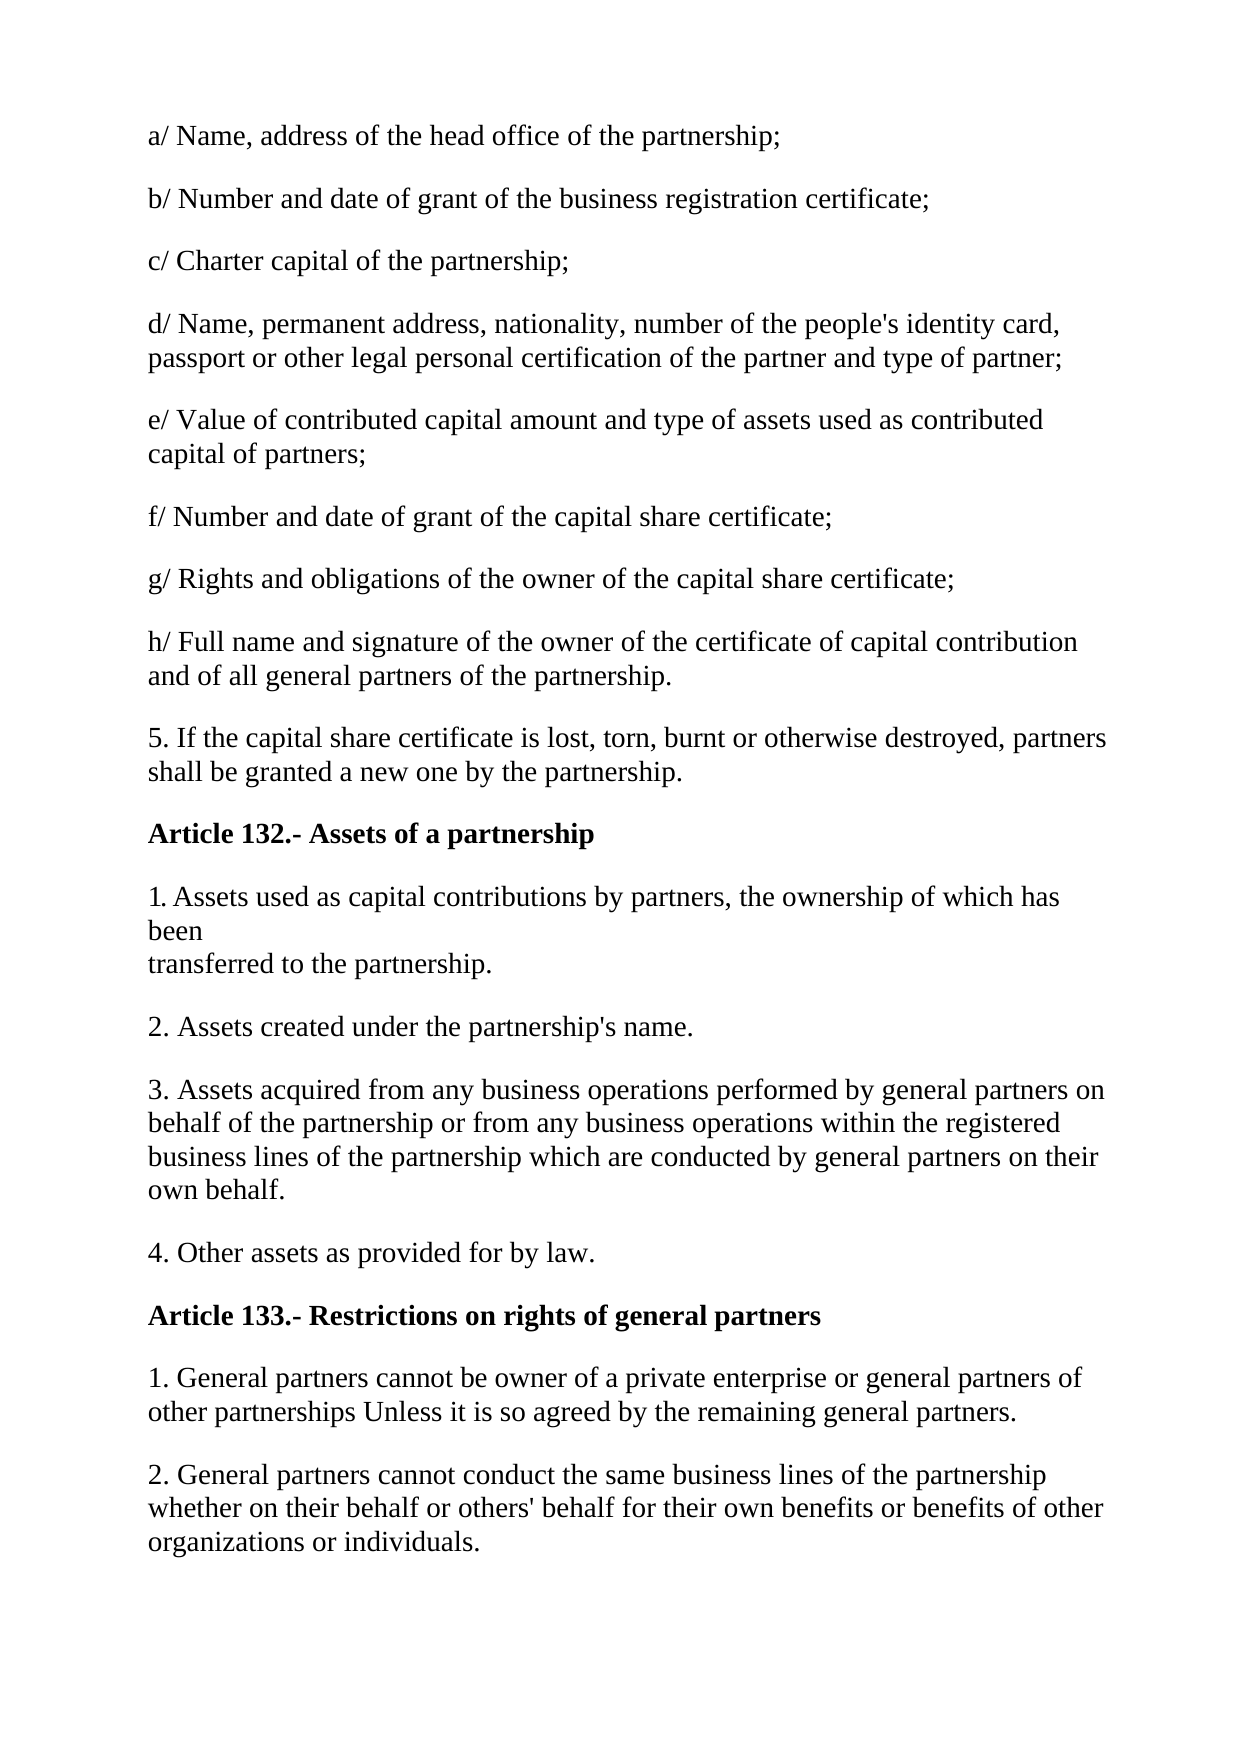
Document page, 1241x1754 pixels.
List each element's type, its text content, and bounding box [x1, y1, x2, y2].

text 5. If the capital share certificate is lost, torn, burnt or otherwise destroyed, partners shall be granted a new one by the partnership. [148, 720, 1122, 787]
text d/ Name, permanent address, nationality, number of the people's identity card, passport or other legal personal certification of the partner and type of partner; [148, 306, 1122, 373]
text 4. Other assets as provided for by law. [148, 1235, 1122, 1269]
text h/ Full name and signature of the owner of the certificate of capital contribution and of all general partners of the partnership. [148, 624, 1122, 691]
text Article 132.- Assets of a partnership [148, 817, 1122, 850]
text f/ Number and date of grant of the capital share certificate; [148, 499, 1122, 532]
text 2. General partners cannot conduct the same business lines of the partnership whether on their behalf or others' behalf for their own benefits or benefits of other organizations or individuals. [148, 1457, 1122, 1557]
text 1. Assets used as capital contributions by partners, the ownership of which has been transferred to the partnership. [148, 879, 1122, 980]
text 1. General partners cannot be owner of a private enterprise or general partners of other partnerships Unless it is so agreed by the remaining general partners. [148, 1361, 1122, 1428]
text Article 133.- Restrictions on rights of general partners [148, 1298, 1122, 1331]
text c/ Charter capital of the partnership; [148, 243, 1122, 277]
text g/ Rights and obligations of the owner of the capital share certificate; [148, 561, 1122, 595]
text 2. Assets created under the partnership's name. [148, 1009, 1122, 1043]
text 3. Assets acquired from any business operations performed by general partners on behalf of the partnership or from any business operations within the registered business lines of the partnership which are conducted by general partners on their own behalf. [148, 1072, 1122, 1206]
text b/ Number and date of grant of the business registration certificate; [148, 181, 1122, 214]
text a/ Name, address of the head office of the partnership; [148, 118, 1122, 152]
text e/ Value of contributed capital amount and type of assets used as contributed capital of partners; [148, 402, 1122, 469]
